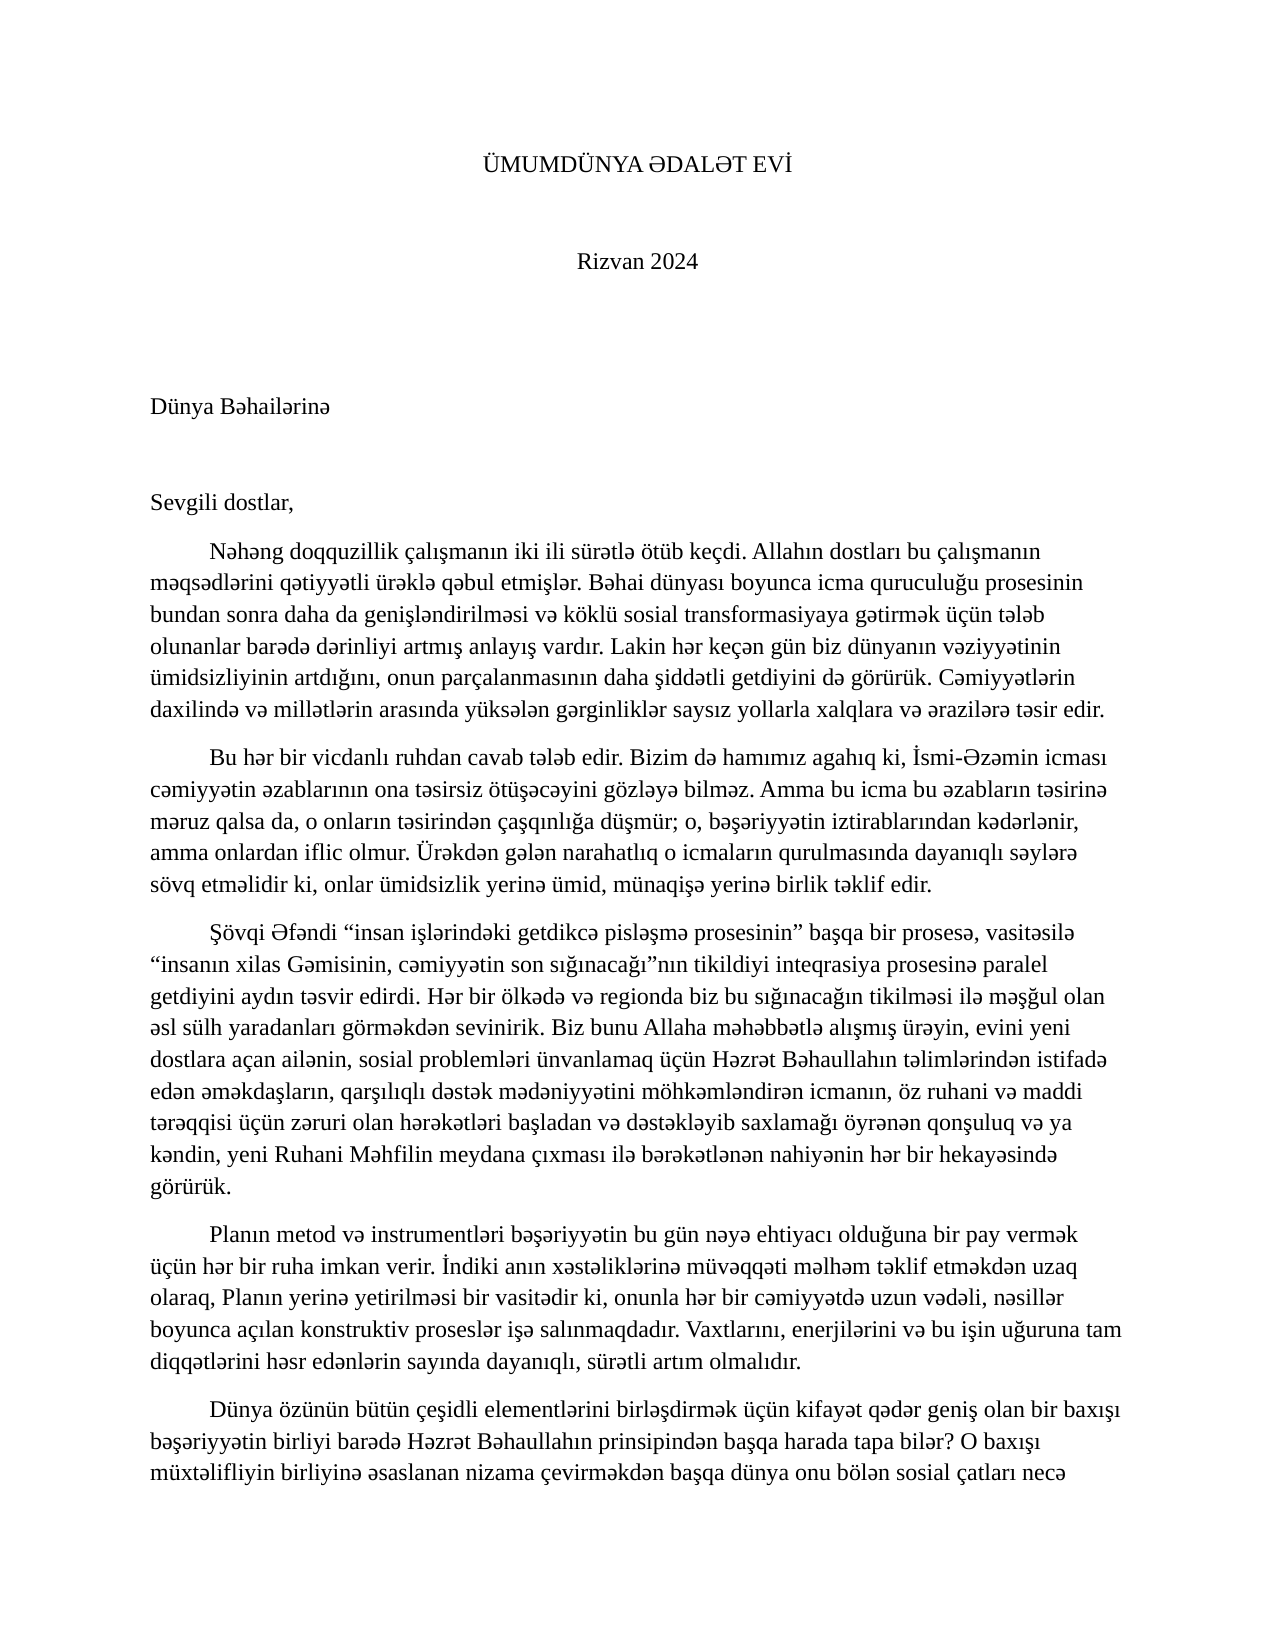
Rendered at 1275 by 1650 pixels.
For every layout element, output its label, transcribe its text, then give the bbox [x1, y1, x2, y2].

text Şövqi Əfəndi “insan işlərindəki getdikcə pisləşmə prosesinin” başqa bir prosesə, vasitəsilə “insanın xilas Gəmisinin, cəmiyyətin son sığınacağı”nın tikildiyi inteqrasiya prosesinə paralel getdiyini aydın təsvir edirdi. Hər bir ölkədə və regionda biz bu sığınacağın tikilməsi ilə məşğul olan əsl sülh yaradanları görməkdən sevinirik. Biz bunu Allaha məhəbbətlə alışmış ürəyin, evini yeni dostlara açan ailənin, sosial problemləri ünvanlamaq üçün Həzrət Bəhaullahın təlimlərindən istifadə edən əməkdaşların, qarşılıqlı dəstək mədəniyyətini möhkəmləndirən icmanın, öz ruhani və maddi tərəqqisi üçün zəruri olan hərəkətləri başladan və dəstəkləyib saxlamağı öyrənən qonşuluq və ya kəndin, yeni Ruhani Məhfilin meydana çıxması ilə bərəkətlənən nahiyənin hər bir hekayəsində görürük. [150, 918, 1125, 1199]
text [150, 1395, 1125, 1486]
text ÜMUMDÜNYA ƏDALƏT EVİ [150, 150, 1125, 178]
text Rizvan 2024 [150, 247, 1125, 274]
text Nəhəng doqquzillik çalışmanın iki ili sürətlə ötüb keçdi. Allahın dostları bu çalışmanın məqsədlərini qətiyyətli ürəklə qəbul etmişlər. Bəhai dünyası boyunca icma quruculuğu prosesinin bundan sonra daha da genişləndirilməsi və köklü sosial transformasiyaya gətirmək üçün tələb olunanlar barədə dərinliyi artmış anlayış vardır. Lakin hər keçən gün biz dünyanın vəziyyətinin ümidsizliyinin artdığını, onun parçalanmasının daha şiddətli getdiyini də görürük. Cəmiyyətlərin daxilində və millətlərin arasında yüksələn gərginliklər saysız yollarla xalqlara və ərazilərə təsir edir. [150, 537, 1125, 723]
text Sevgili dostlar, [150, 488, 1125, 516]
text Bu hər bir vicdanlı ruhdan cavab tələb edir. Bizim də hamımız agahıq ki, İsmi-Əzəmin icması cəmiyyətin əzablarının ona təsirsiz ötüşəcəyini gözləyə bilməz. Amma bu icma bu əzabların təsirinə məruz qalsa da, o onların təsirindən çaşqınlığa düşmür; o, bəşəriyyətin iztirablarından kədərlənir, amma onlardan iflic olmur. Ürəkdən gələn narahatlıq o icmaların qurulmasında dayanıqlı səylərə sövq etməlidir ki, onlar ümidsizlik yerinə ümid, münaqişə yerinə birlik təklif edir. [150, 743, 1125, 898]
text Planın metod və instrumentləri bəşəriyyətin bu gün nəyə ehtiyacı olduğuna bir pay vermək üçün hər bir ruha imkan verir. İndiki anın xəstəliklərinə müvəqqəti məlhəm təklif etməkdən uzaq olaraq, Planın yerinə yetirilməsi bir vasitədir ki, onunla hər bir cəmiyyətdə uzun vədəli, nəsillər boyunca açılan konstruktiv proseslər işə salınmaqdadır. Vaxtlarını, enerjilərini və bu işin uğuruna tam diqqətlərini həsr edənlərin sayında dayanıqlı, sürətli artım olmalıdır. [150, 1220, 1125, 1374]
text Dünya Bəhailərinə [150, 392, 1125, 419]
